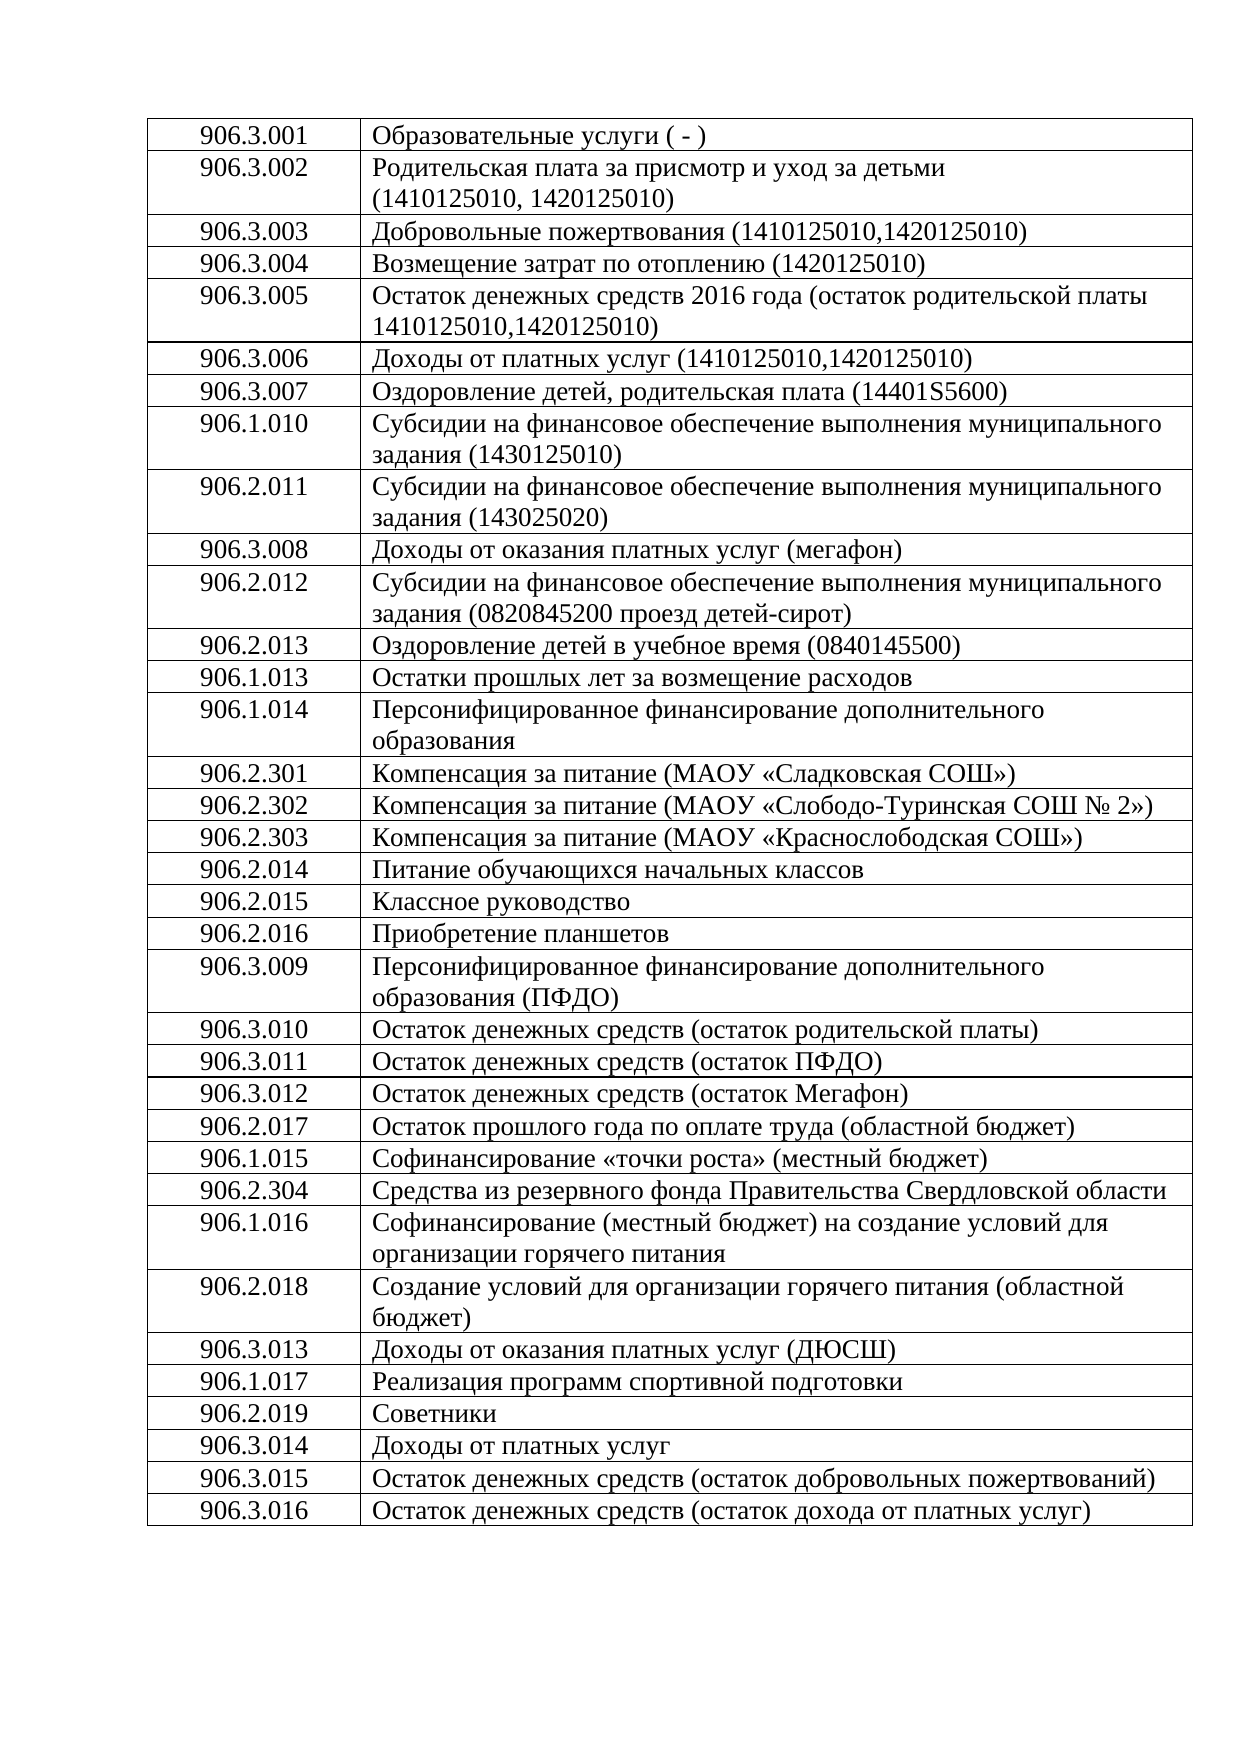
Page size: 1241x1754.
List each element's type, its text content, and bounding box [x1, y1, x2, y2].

table_cell 906.3.012 [148, 1078, 360, 1109]
table_cell Остаток денежных средств (остаток родительской платы) [361, 1013, 1192, 1044]
table_cell Компенсация за питание (МАОУ «Слободо-Туринская СОШ № 2») [361, 789, 1192, 820]
table_cell Питание обучающихся начальных классов [361, 853, 1192, 884]
table_cell 906.1.017 [148, 1365, 360, 1396]
table_cell Софинансирование «точки роста» (местный бюджет) [361, 1142, 1192, 1173]
table_cell 906.2.303 [148, 821, 360, 852]
table_cell 906.3.008 [148, 534, 360, 564]
table_cell 906.2.015 [148, 885, 360, 917]
table_cell 906.2.016 [148, 918, 360, 949]
table_cell 906.3.011 [148, 1045, 360, 1076]
table_cell Остаток денежных средств (остаток добровольных пожертвований) [361, 1462, 1192, 1493]
table_cell 906.3.002 [148, 151, 360, 214]
table_cell Субсидии на финансовое обеспечение выполнения муниципального задания (143025020) [361, 470, 1192, 532]
table_cell Реализация программ спортивной подготовки [361, 1365, 1192, 1396]
table_cell 906.3.004 [148, 247, 360, 278]
table_cell Добровольные пожертвования (1410125010,1420125010) [361, 215, 1192, 246]
table_cell Родительская плата за присмотр и уход за детьми (1410125010, 1420125010) [361, 151, 1192, 214]
table_cell 906.2.018 [148, 1270, 360, 1332]
table_cell Доходы от оказания платных услуг (ДЮСШ) [361, 1333, 1192, 1364]
table_cell Советники [361, 1397, 1192, 1428]
table_cell 906.3.009 [148, 950, 360, 1012]
table_cell Остаток денежных средств 2016 года (остаток родительской платы 1410125010,1420125010) [361, 279, 1192, 341]
table_cell 906.3.010 [148, 1013, 360, 1044]
table_cell Остатки прошлых лет за возмещение расходов [361, 661, 1192, 692]
table_cell 906.1.013 [148, 661, 360, 692]
table_cell Компенсация за питание (МАОУ «Краснослободская СОШ») [361, 821, 1192, 852]
table_cell Доходы от платных услуг [361, 1430, 1192, 1461]
table_cell 906.3.006 [148, 343, 360, 373]
table_cell 906.2.304 [148, 1174, 360, 1205]
table_cell 906.3.013 [148, 1333, 360, 1364]
table_cell Остаток прошлого года по оплате труда (областной бюджет) [361, 1110, 1192, 1141]
table_cell 906.2.017 [148, 1110, 360, 1141]
table_cell Субсидии на финансовое обеспечение выполнения муниципального задания (1430125010) [361, 407, 1192, 469]
table_cell 906.2.014 [148, 853, 360, 884]
table_cell 906.1.015 [148, 1142, 360, 1173]
table_cell Персонифицированное финансирование дополнительного образования [361, 693, 1192, 756]
table_cell 906.2.011 [148, 470, 360, 532]
table_cell Создание условий для организации горячего питания (областной бюджет) [361, 1270, 1192, 1332]
table_cell 906.1.010 [148, 407, 360, 469]
table_cell 906.3.001 [148, 119, 360, 150]
table_cell Приобретение планшетов [361, 918, 1192, 949]
table_cell Образовательные услуги ( - ) [361, 119, 1192, 150]
table_cell Доходы от оказания платных услуг (мегафон) [361, 534, 1192, 564]
table_cell Компенсация за питание (МАОУ «Сладковская СОШ») [361, 757, 1192, 788]
table_cell Остаток денежных средств (остаток ПФДО) [361, 1045, 1192, 1076]
table_cell Оздоровление детей, родительская плата (14401S5600) [361, 375, 1192, 406]
table_cell Средства из резервного фонда Правительства Свердловской области [361, 1174, 1192, 1205]
table_cell 906.1.014 [148, 693, 360, 756]
table_cell Субсидии на финансовое обеспечение выполнения муниципального задания (0820845200 проезд детей-сирот) [361, 566, 1192, 628]
table_cell 906.2.302 [148, 789, 360, 820]
table_cell 906.3.007 [148, 375, 360, 406]
table_cell Оздоровление детей в учебное время (0840145500) [361, 629, 1192, 660]
table_cell 906.1.016 [148, 1206, 360, 1268]
table_cell 906.2.301 [148, 757, 360, 788]
table_cell 906.3.015 [148, 1462, 360, 1493]
table_cell 906.2.019 [148, 1397, 360, 1428]
table_cell 906.2.013 [148, 629, 360, 660]
table_cell Персонифицированное финансирование дополнительного образования (ПФДО) [361, 950, 1192, 1012]
table_cell 906.3.014 [148, 1430, 360, 1461]
table_cell 906.3.003 [148, 215, 360, 246]
table_cell 906.3.005 [148, 279, 360, 341]
table_cell 906.2.012 [148, 566, 360, 628]
table_cell Остаток денежных средств (остаток Мегафон) [361, 1078, 1192, 1109]
table_cell Классное руководство [361, 885, 1192, 917]
table_cell Доходы от платных услуг (1410125010,1420125010) [361, 343, 1192, 373]
table_cell Возмещение затрат по отоплению (1420125010) [361, 247, 1192, 278]
table_cell 906.3.016 [148, 1494, 360, 1525]
table_cell Софинансирование (местный бюджет) на создание условий для организации горячего питания [361, 1206, 1192, 1268]
table_cell Остаток денежных средств (остаток дохода от платных услуг) [361, 1494, 1192, 1525]
